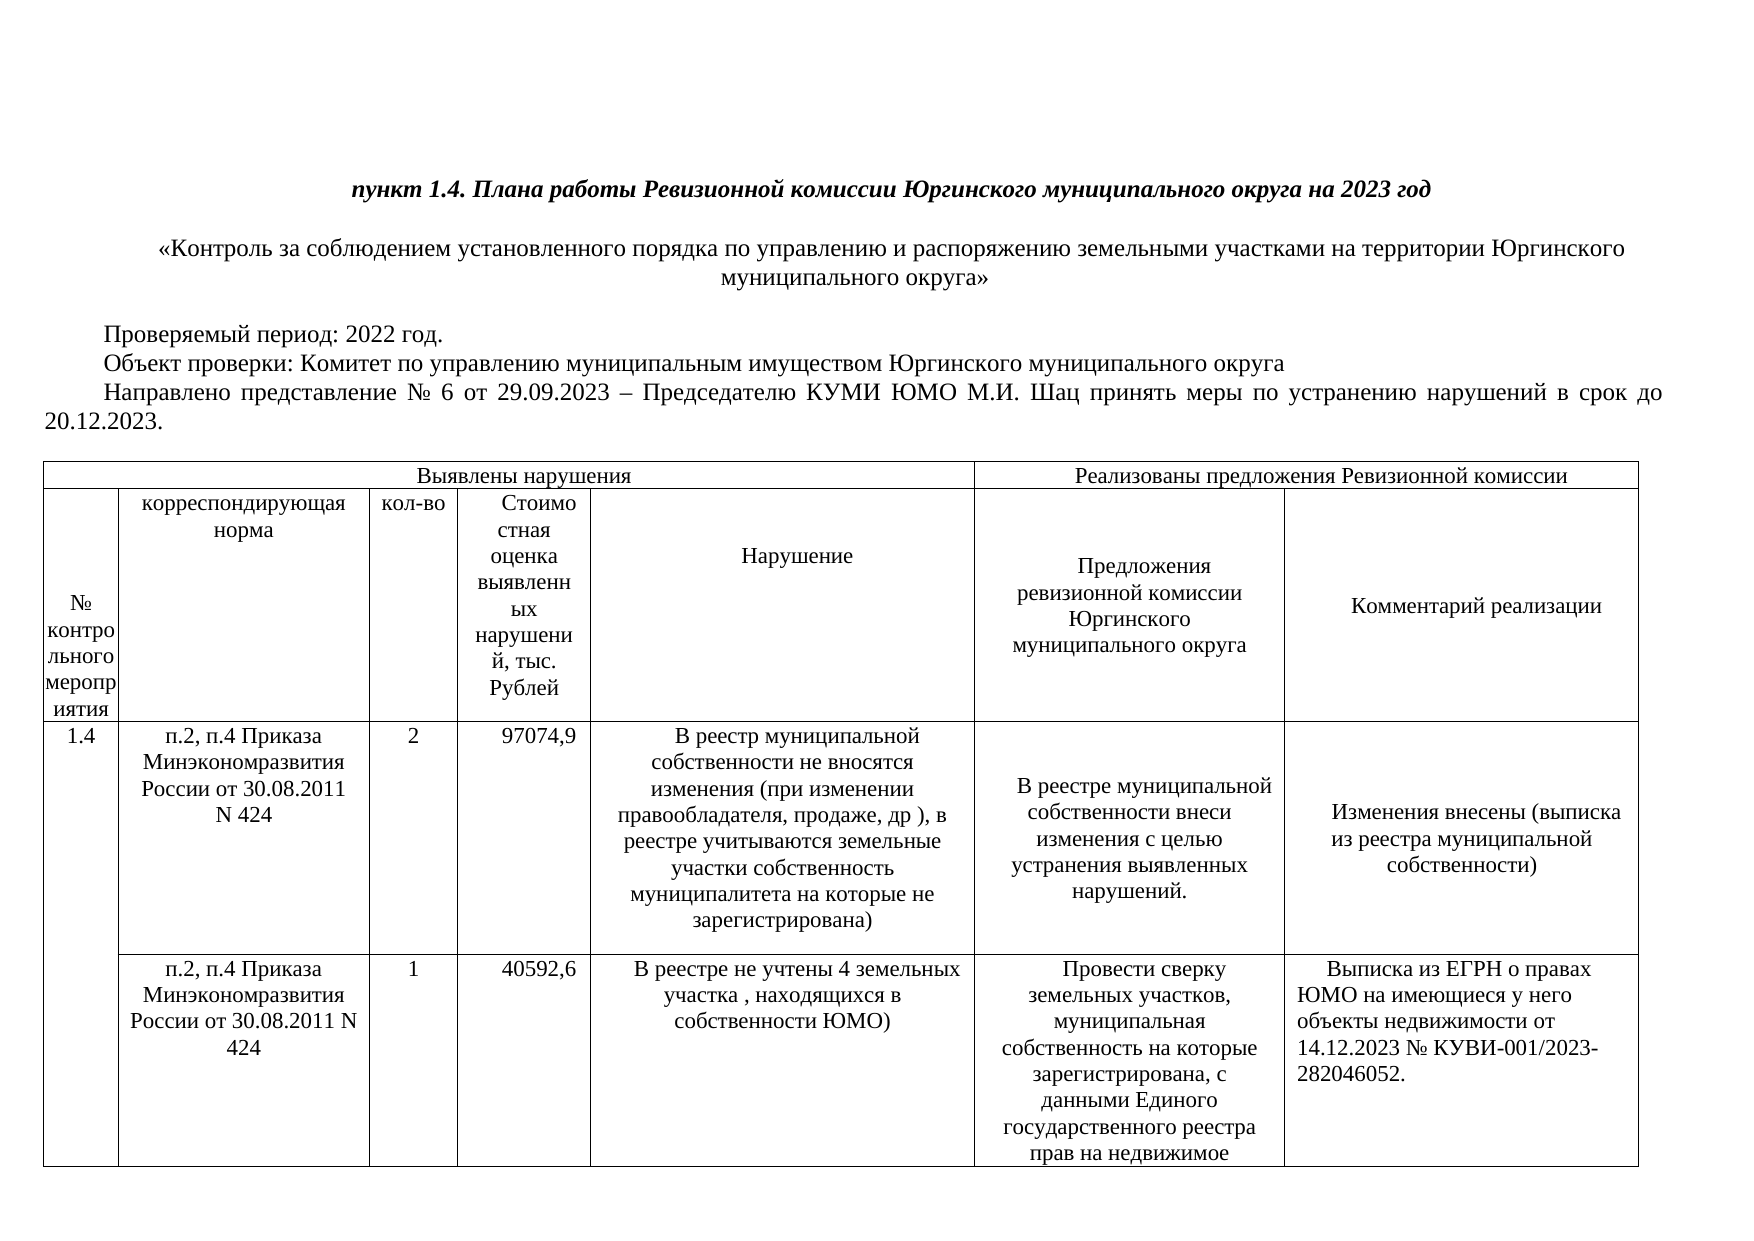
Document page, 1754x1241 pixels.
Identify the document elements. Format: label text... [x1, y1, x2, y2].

table_cell № контрольного мероприятия [44, 489, 118, 721]
text Проверяемый период: 2022 год. [44, 319, 1665, 348]
table_cell Предложения ревизионной комиссии Юргинского муниципального округа [975, 489, 1284, 721]
table_cell Изменения внесены (выписка из реестра муниципальной собственности) [1285, 722, 1638, 954]
table_header Реализованы предложения Ревизионной комиссии [975, 462, 1638, 488]
table_header Выявлены нарушения [44, 462, 974, 488]
table_cell 97074,9 [458, 722, 590, 954]
table_cell Стоимостная оценка выявленных нарушений, тыс. Рублей [458, 489, 590, 721]
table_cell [1285, 955, 1638, 1166]
table_cell 2 [370, 722, 457, 954]
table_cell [591, 955, 974, 1166]
table_cell Комментарий реализации [1285, 489, 1638, 721]
text «Контроль за соблюдением установленного порядка по управлению и распоряжению земельными участками на территории Юргинского муниципального округа» [44, 233, 1665, 291]
table_cell В реестр муниципальной собственности не вносятся изменения (при изменении правообладателя, продаже, др ), в реестре учитываются земельные участки собственность муниципалитета на которые не зарегистрирована) [591, 722, 974, 954]
text пункт 1.4. Плана работы Ревизионной комиссии Юргинского муниципального округа на 2023 год [44, 174, 1665, 203]
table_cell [119, 955, 369, 1166]
table_cell п.2, п.4 Приказа Минэкономразвития России от 30.08.2011 N 424 [119, 722, 369, 954]
table_cell корреспондирующая норма [119, 489, 369, 721]
table_cell В реестре муниципальной собственности внеси изменения с целью устранения выявленных нарушений. [975, 722, 1284, 954]
table_cell кол-во [370, 489, 457, 721]
table_cell 1.4 [44, 722, 118, 1166]
table_cell Нарушение [591, 489, 974, 721]
table_cell 1 [370, 955, 457, 1166]
table_cell 40592,6 [458, 955, 590, 1166]
text Направлено представление № 6 от 29.09.2023 – Председателю КУМИ ЮМО М.И. Шац принять меры по устранению нарушений в срок до 20.12.2023. [44, 377, 1665, 434]
text Объект проверки: Комитет по управлению муниципальным имуществом Юргинского муниципального округа [44, 348, 1665, 377]
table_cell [975, 955, 1284, 1166]
